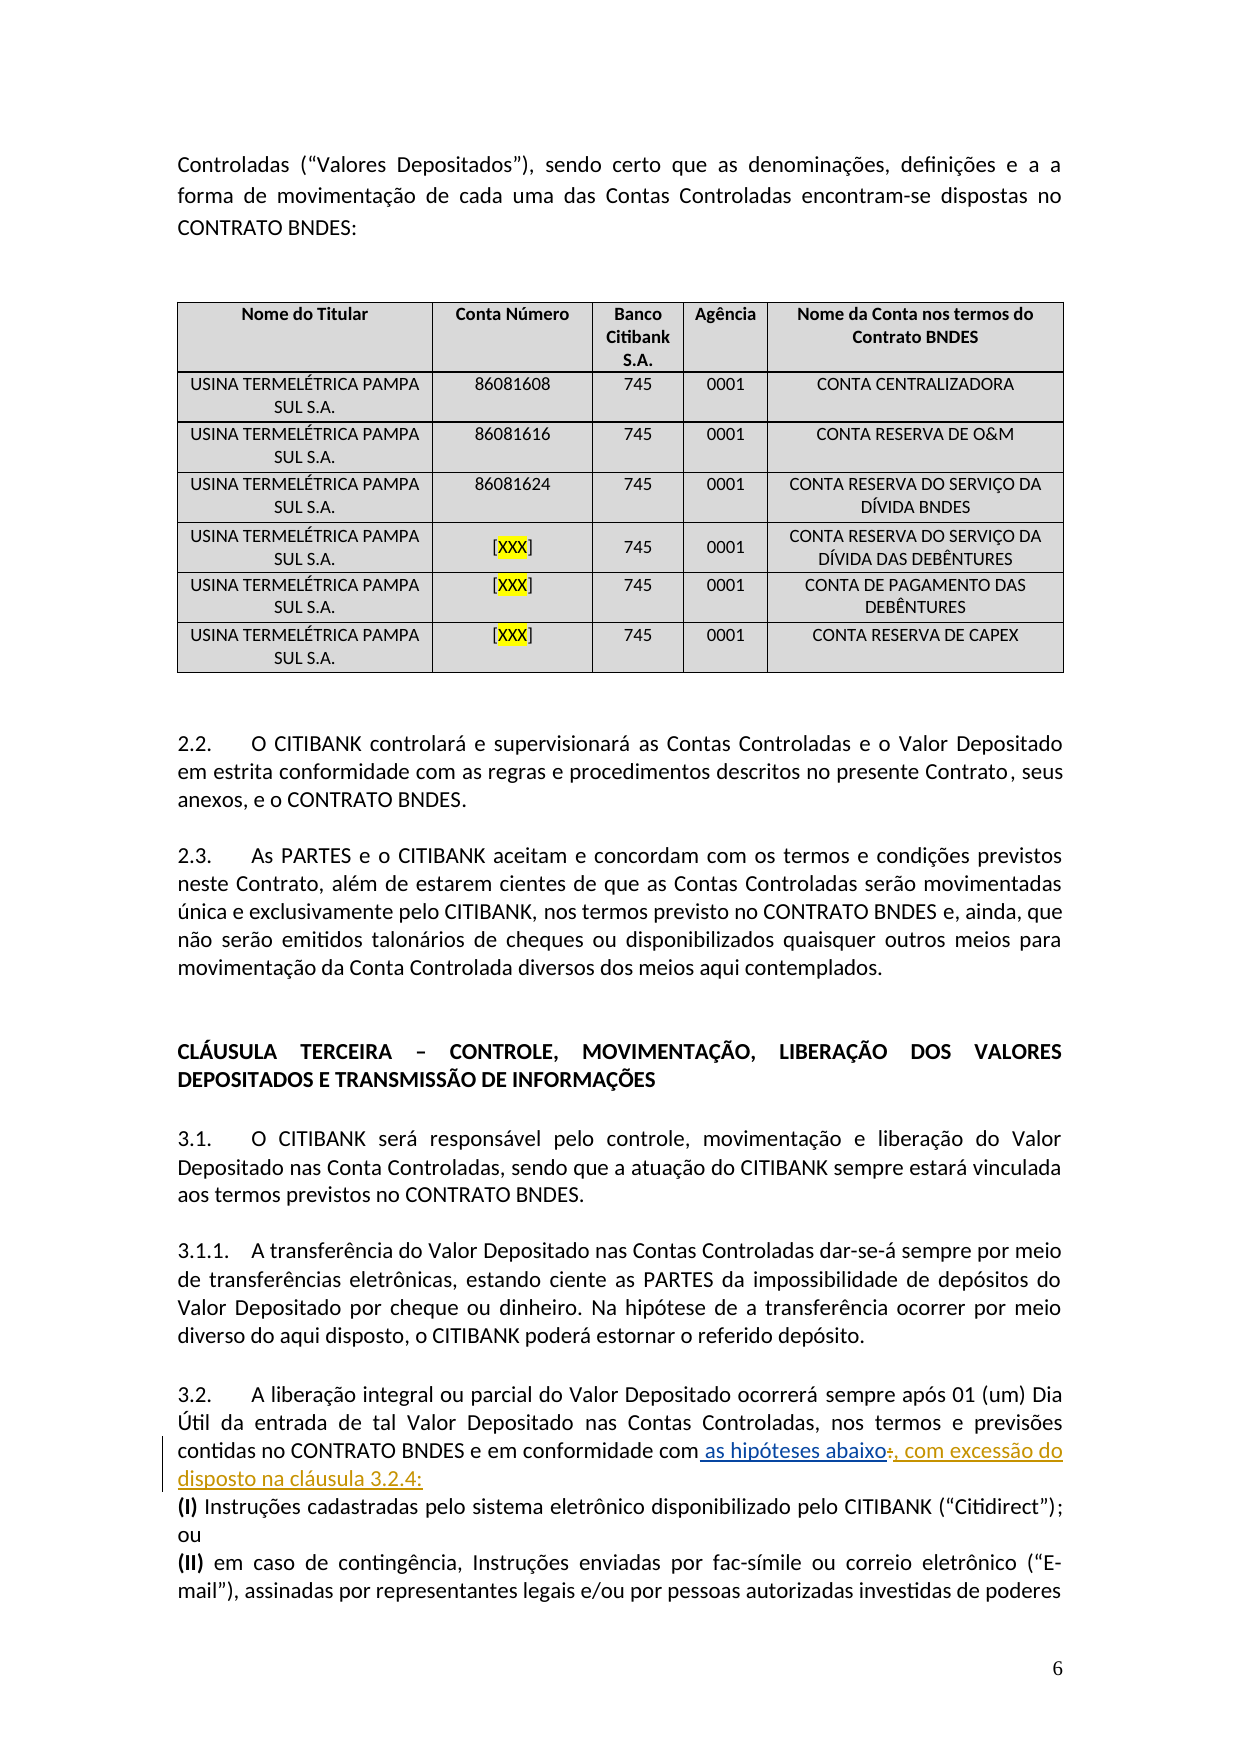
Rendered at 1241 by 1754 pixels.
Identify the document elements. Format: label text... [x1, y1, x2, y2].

table_header Nome do Titular [178, 303, 432, 371]
text 2.3. As PARTES e o CITIBANK aceitam e concordam com os termos e condições previstos neste Contrato, além de estarem cientes de que as Contas Controladas serão movimentadas única e exclusivamente pelo CITIBANK, nos termos previsto no CONTRATO BNDES e, ainda, que não serão emitidos talonários de cheques ou disponibilizados quaisquer outros meios para movimentação da Conta Controlada diversos dos meios aqui contemplados. [177, 841, 1063, 981]
table_header Nome da Conta nos termos do Contrato BNDES [768, 303, 1063, 371]
subtitle CLÁUSULA TERCEIRA – CONTROLE, MOVIMENTAÇÃO, LIBERAÇÃO DOS VALORES DEPOSITADOS E TRANSMISSÃO DE INFORMAÇÕES [177, 1037, 1063, 1093]
table_cell 86081624 [433, 473, 592, 522]
table_cell USINA TERMELÉTRICA PAMPA SUL S.A. [178, 373, 432, 421]
table_cell CONTA RESERVA DO SERVIÇO DA DÍVIDA DAS DEBÊNTURES [768, 523, 1063, 572]
table_header Conta Número [433, 303, 592, 371]
table_cell 0001 [684, 423, 767, 472]
table_cell 745 [593, 623, 683, 672]
table_cell USINA TERMELÉTRICA PAMPA SUL S.A. [178, 423, 432, 472]
table_cell 86081616 [433, 423, 592, 472]
table_cell [XXX] [433, 623, 592, 672]
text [177, 1548, 1063, 1604]
table_cell [XXX] [433, 523, 592, 572]
table_cell CONTA RESERVA DE CAPEX [768, 623, 1063, 672]
table_cell CONTA CENTRALIZADORA [768, 373, 1063, 421]
table_cell 745 [593, 523, 683, 572]
table_header Banco Citibank S.A. [593, 303, 683, 371]
text 3.2. A liberação integral ou parcial do Valor Depositado ocorrerá sempre após 01 (um) Dia Útil da entrada de tal Valor Depositado nas Contas Controladas, nos termos e previsões contidas no CONTRATO BNDES e em conformidade com [177, 1380, 1063, 1492]
text 3.1. O CITIBANK será responsável pelo controle, movimentação e liberação do Valor Depositado nas Conta Controladas, sendo que a atuação do CITIBANK sempre estará vinculada aos termos previstos no CONTRATO BNDES. [177, 1124, 1063, 1209]
table_cell USINA TERMELÉTRICA PAMPA SUL S.A. [178, 523, 432, 572]
table_cell USINA TERMELÉTRICA PAMPA SUL S.A. [178, 623, 432, 672]
table_cell CONTA RESERVA DE O&M [768, 423, 1063, 472]
table_cell 0001 [684, 523, 767, 572]
table_cell USINA TERMELÉTRICA PAMPA SUL S.A. [178, 473, 432, 522]
table_cell 745 [593, 373, 683, 421]
table_cell 0001 [684, 373, 767, 421]
text (I) Instruções cadastradas pelo sistema eletrônico disponibilizado pelo CITIBANK (“Citidirect”); ou [177, 1492, 1063, 1548]
table_cell 0001 [684, 473, 767, 522]
table_cell 0001 [684, 623, 767, 672]
text 2.2. O CITIBANK controlará e supervisionará as Contas Controladas e o Valor Depositado em estrita conformidade com as regras e procedimentos descritos no presente Contrato, seus anexos, e o CONTRATO BNDES. [177, 729, 1063, 813]
table_header Agência [684, 303, 767, 371]
text 3.1.1. A transferência do Valor Depositado nas Contas Controladas dar-se-á sempre por meio de transferências eletrônicas, estando ciente as PARTES da impossibilidade de depósitos do Valor Depositado por cheque ou dinheiro. Na hipótese de a transferência ocorrer por meio diverso do aqui disposto, o CITIBANK poderá estornar o referido depósito. [177, 1237, 1063, 1349]
table_cell [XXX] [433, 573, 592, 622]
table_cell 86081608 [433, 373, 592, 421]
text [177, 148, 1063, 241]
table_cell 745 [593, 423, 683, 472]
table_cell USINA TERMELÉTRICA PAMPA SUL S.A. [178, 573, 432, 622]
table_cell 745 [593, 573, 683, 622]
table_cell 0001 [684, 573, 767, 622]
table_cell CONTA RESERVA DO SERVIÇO DA DÍVIDA BNDES [768, 473, 1063, 522]
table_cell 745 [593, 473, 683, 522]
table_cell CONTA DE PAGAMENTO DAS DEBÊNTURES [768, 573, 1063, 622]
